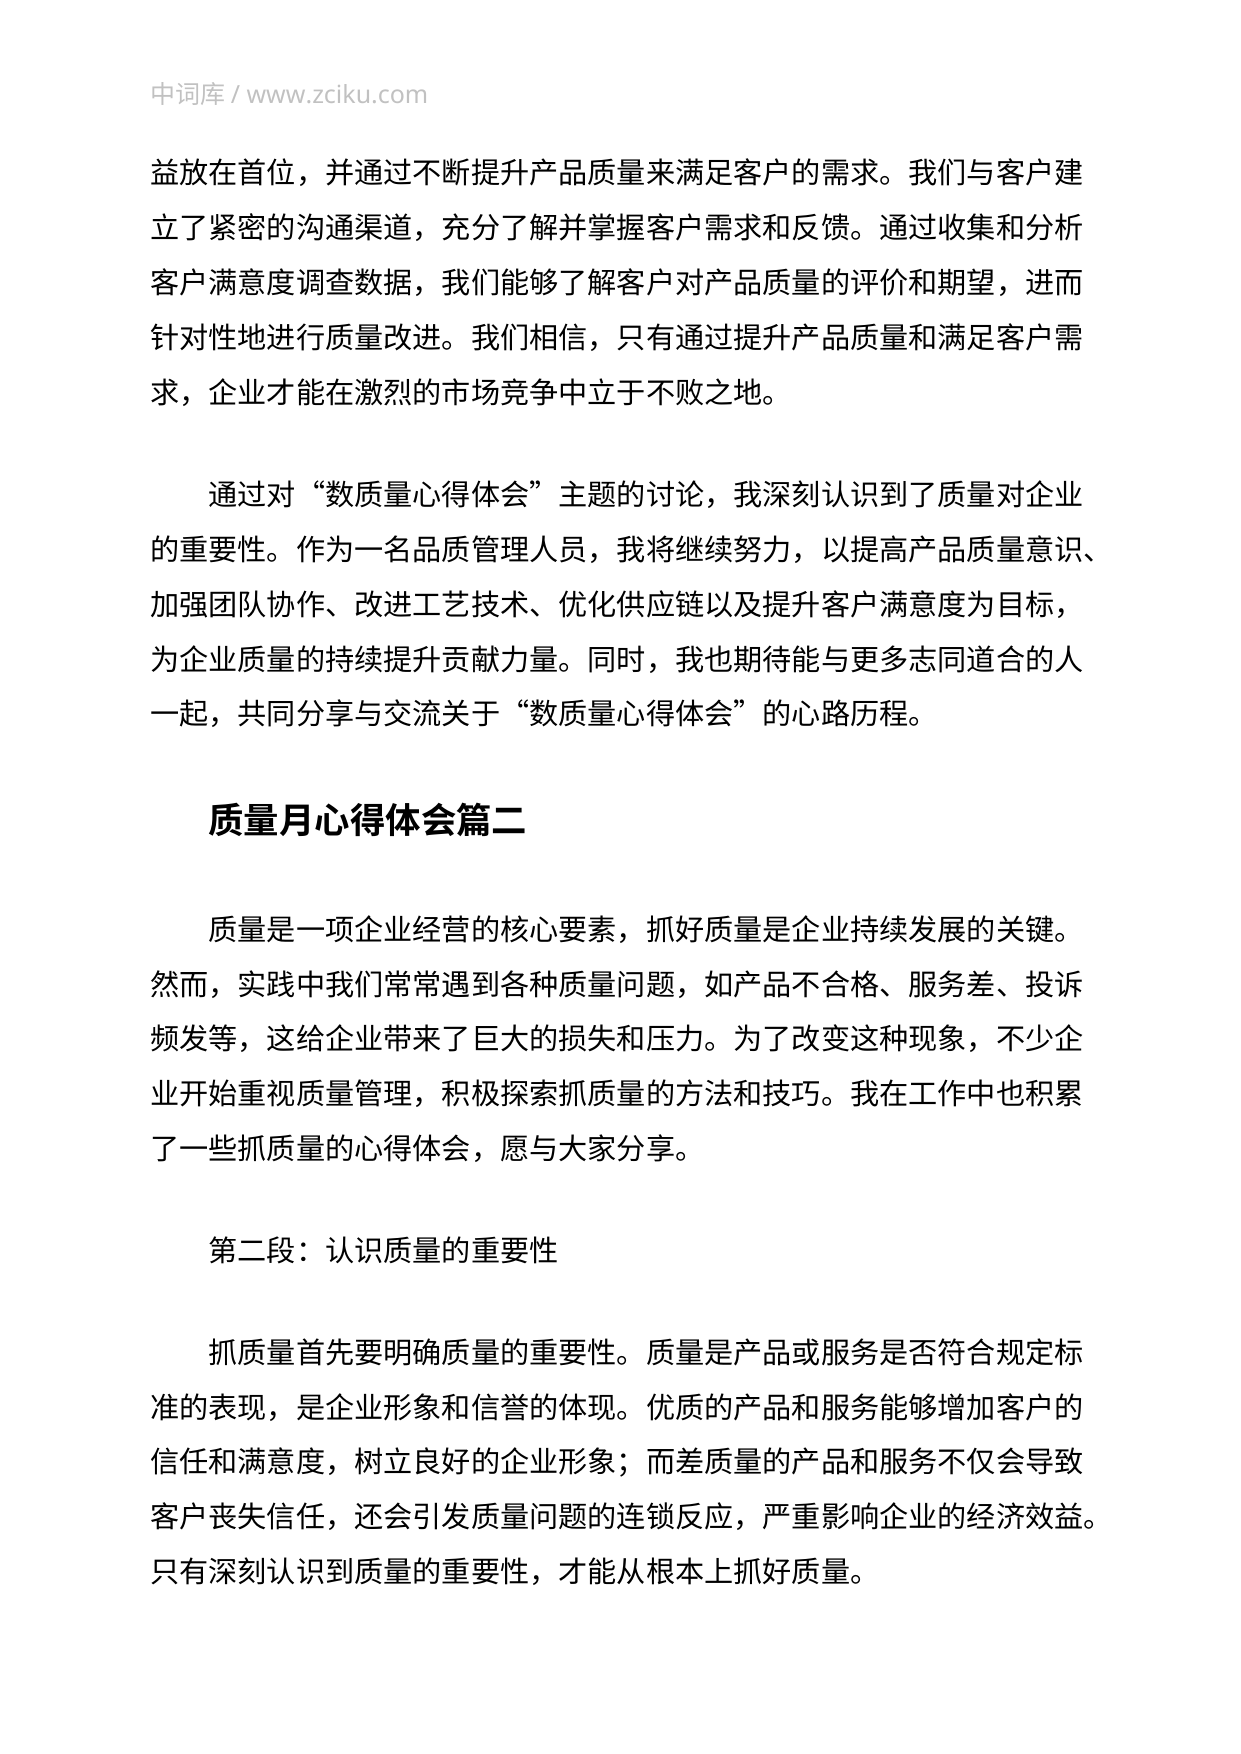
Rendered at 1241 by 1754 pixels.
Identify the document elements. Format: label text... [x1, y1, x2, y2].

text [150, 150, 1090, 412]
text 第二段：认识质量的重要性 [150, 1227, 1090, 1270]
text 通过对“数质量心得体会”主题的讨论，我深刻认识到了质量对企业的重要性。作为一名品质管理人员，我将继续努力，以提高产品质量意识、加强团队协作、改进工艺技术、优化供应链以及提升客户满意度为目标，为企业质量的持续提升贡献力量。同时，我也期待能与更多志同道合的人一起，共同分享与交流关于“数质量心得体会”的心路历程。 [150, 471, 1090, 733]
text 质量是一项企业经营的核心要素，抓好质量是企业持续发展的关键。然而，实践中我们常常遇到各种质量问题，如产品不合格、服务差、投诉频发等，这给企业带来了巨大的损失和压力。为了改变这种现象，不少企业开始重视质量管理，积极探索抓质量的方法和技巧。我在工作中也积累了一些抓质量的心得体会，愿与大家分享。 [150, 906, 1090, 1168]
text 质量月心得体会篇二 [150, 793, 1090, 844]
text 抓质量首先要明确质量的重要性。质量是产品或服务是否符合规定标准的表现，是企业形象和信誉的体现。优质的产品和服务能够增加客户的信任和满意度，树立良好的企业形象；而差质量的产品和服务不仅会导致客户丧失信任，还会引发质量问题的连锁反应，严重影响企业的经济效益。只有深刻认识到质量的重要性，才能从根本上抓好质量。 [150, 1329, 1090, 1591]
